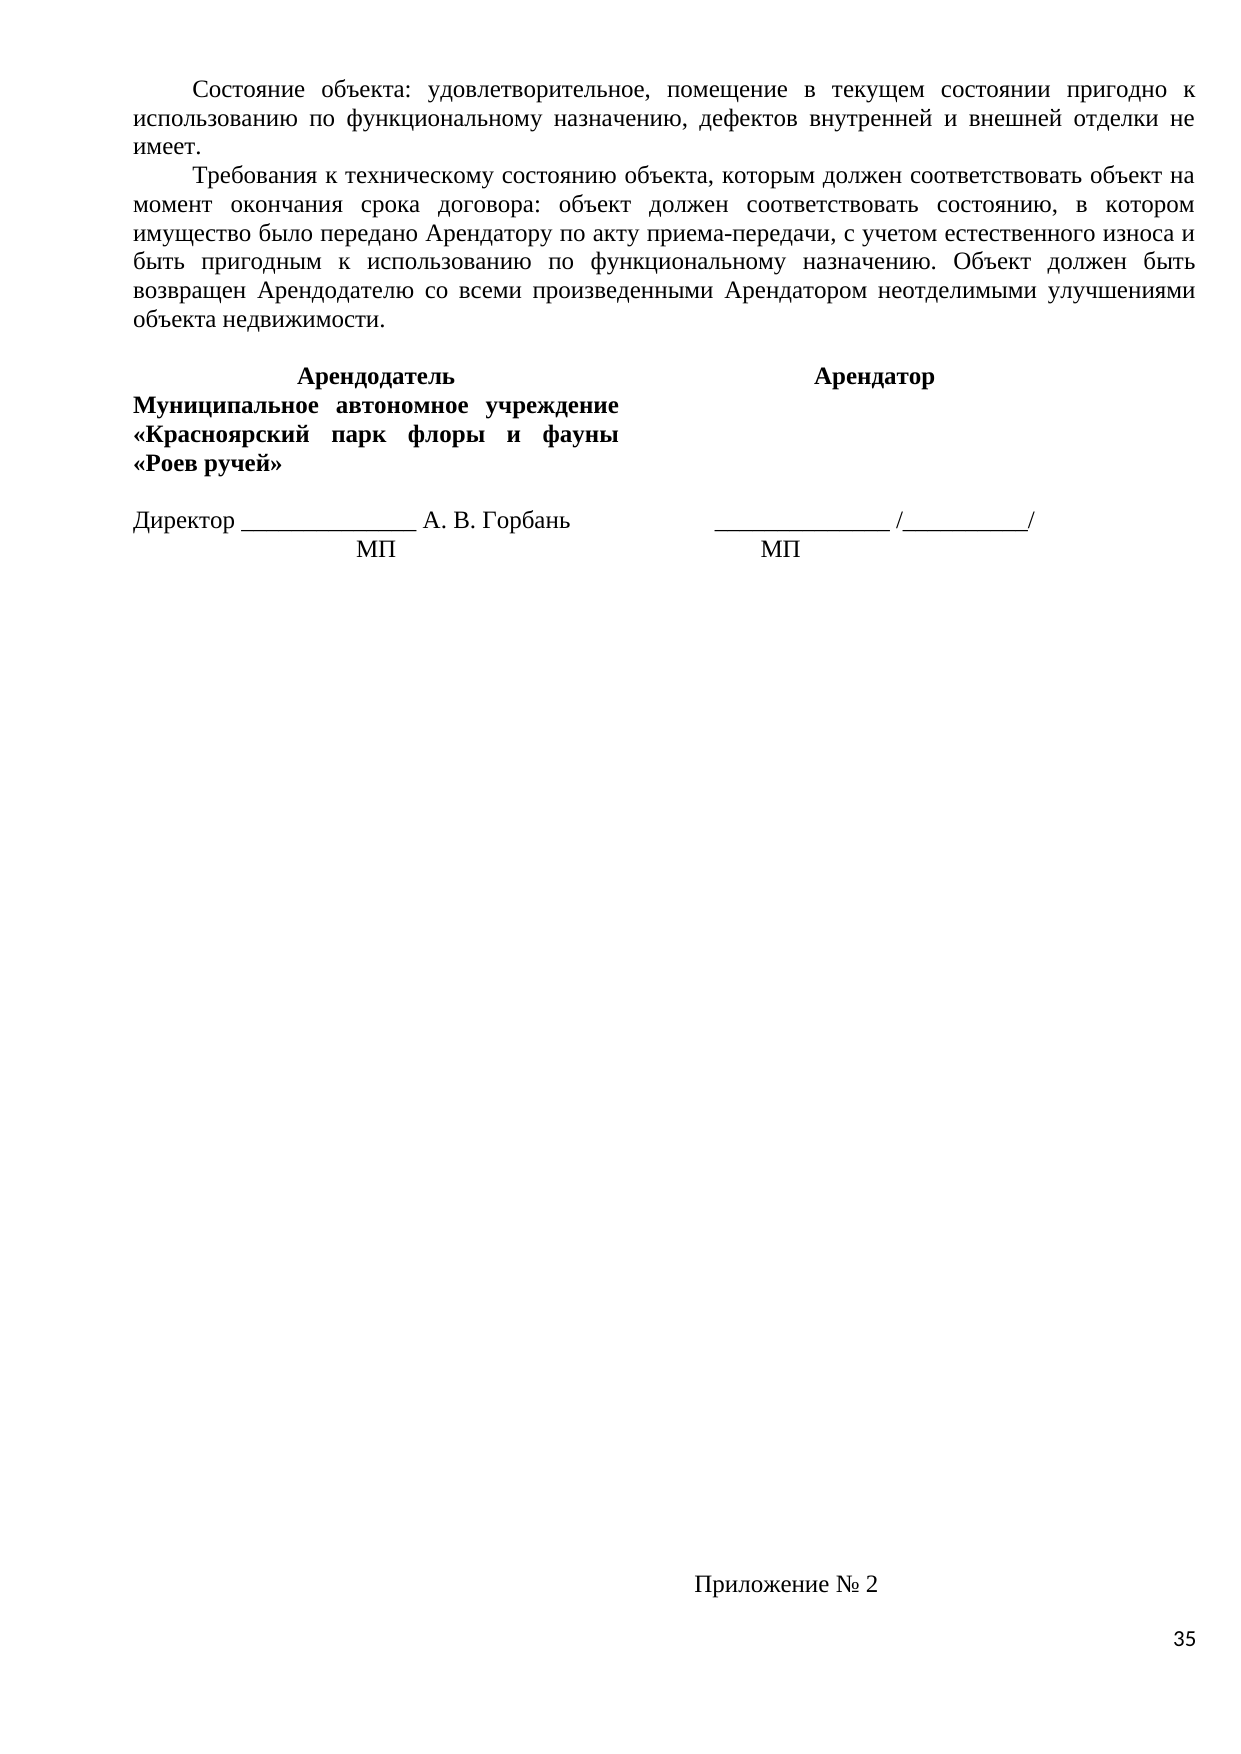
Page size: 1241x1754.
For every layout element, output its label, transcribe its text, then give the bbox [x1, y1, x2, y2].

table_cell ______________ /__________/ МП [630, 390, 1119, 563]
text Приложение № 2 [694, 1569, 1196, 1598]
text Состояние объекта: удовлетворительное, помещение в текущем состоянии пригодно к использованию по функциональному назначению, дефектов внутренней и внешней отделки не имеет. [133, 74, 1196, 160]
text Требования к техническому состоянию объекта, которым должен соответствовать объект на момент окончания срока договора: объект должен соответствовать состоянию, в котором имущество было передано Арендатору по акту приема-передачи, с учетом естественного износа и быть пригодным к использованию по функциональному назначению. Объект должен быть возвращен Арендодателю со всеми произведенными Арендатором неотделимыми улучшениями объекта недвижимости. [133, 160, 1196, 333]
table_cell Муниципальное автономное учреждение «Красноярский парк флоры и фауны «Роев ручей» Директор ______________ А. В. Горбань МП [122, 390, 630, 563]
table_header Арендатор [630, 361, 1119, 390]
table_header Арендодатель [122, 361, 630, 390]
